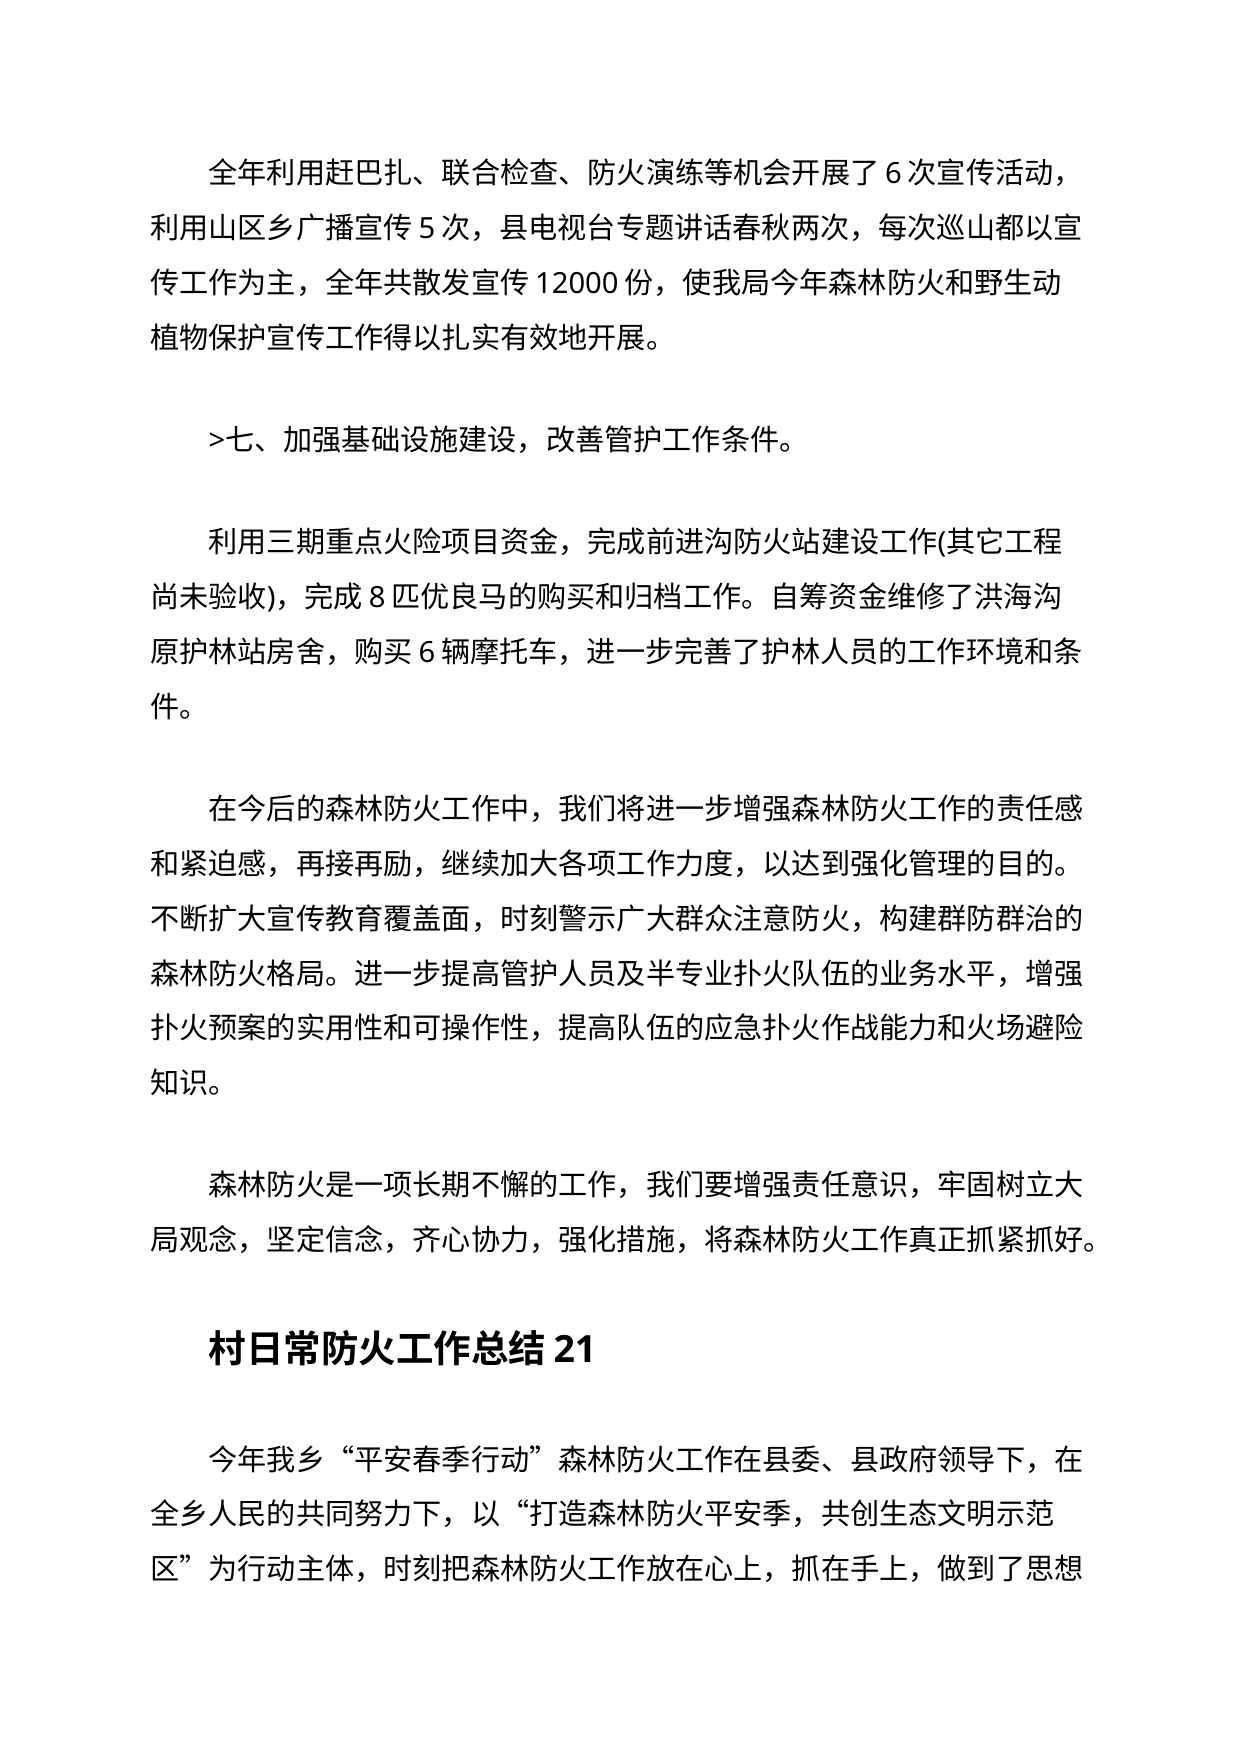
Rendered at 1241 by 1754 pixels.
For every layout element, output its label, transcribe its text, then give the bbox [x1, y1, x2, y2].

text 村日常防火工作总结21 [150, 1318, 1090, 1373]
text 森林防火是一项长期不懈的工作，我们要增强责任意识，牢固树立大局观念，坚定信念，齐心协力，强化措施，将森林防火工作真正抓紧抓好。 [150, 1162, 1090, 1259]
text 利用三期重点火险项目资金，完成前进沟防火站建设工作(其它工程尚未验收)，完成8匹优良马的购买和归档工作。自筹资金维修了洪海沟原护林站房舍，购买6辆摩托车，进一步完善了护林人员的工作环境和条件。 [150, 519, 1090, 726]
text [150, 1436, 1090, 1588]
text >七、加强基础设施建设，改善管护工作条件。 [150, 417, 1090, 459]
text 在今后的森林防火工作中，我们将进一步增强森林防火工作的责任感和紧迫感，再接再励，继续加大各项工作力度，以达到强化管理的目的。不断扩大宣传教育覆盖面，时刻警示广大群众注意防火，构建群防群治的森林防火格局。进一步提高管护人员及半专业扑火队伍的业务水平，增强扑火预案的实用性和可操作性，提高队伍的应急扑火作战能力和火场避险知识。 [150, 786, 1090, 1102]
text 全年利用赶巴扎、联合检查、防火演练等机会开展了6次宣传活动，利用山区乡广播宣传5次，县电视台专题讲话春秋两次，每次巡山都以宣传工作为主，全年共散发宣传12000份，使我局今年森林防火和野生动植物保护宣传工作得以扎实有效地开展。 [150, 150, 1090, 357]
